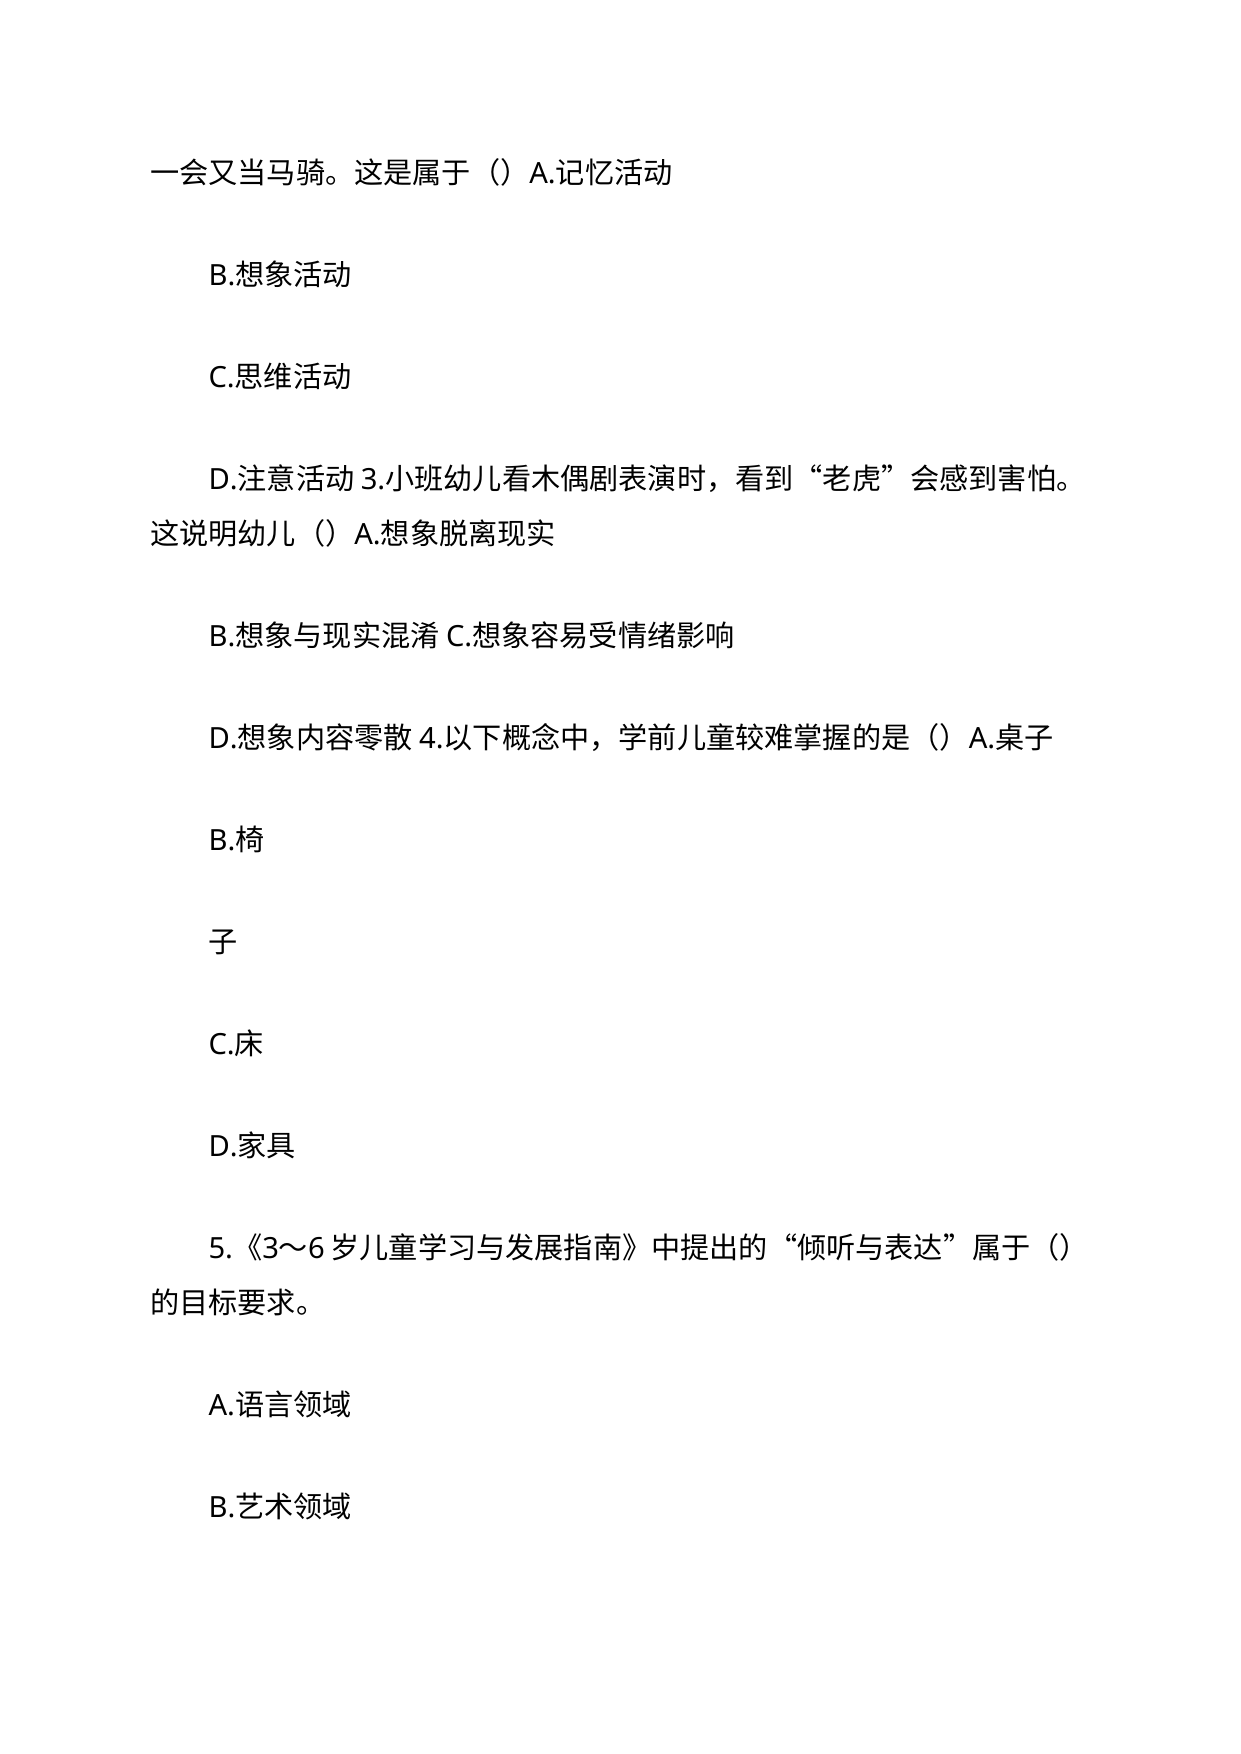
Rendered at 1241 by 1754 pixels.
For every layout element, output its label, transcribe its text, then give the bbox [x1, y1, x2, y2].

text A.语言领域 [150, 1381, 1090, 1424]
text C.思维活动 [150, 354, 1090, 396]
text D.注意活动 3.小班幼儿看木偶剧表演时，看到“老虎”会感到害怕。这说明幼儿（）A.想象脱离现实 [150, 456, 1090, 553]
text B.想象活动 [150, 252, 1090, 294]
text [150, 150, 1090, 192]
text 子 [150, 919, 1090, 961]
text B.椅 [150, 817, 1090, 859]
text D.想象内容零散 4.以下概念中，学前儿童较难掌握的是（）A.桌子 [150, 715, 1090, 757]
text B.艺术领域 [150, 1483, 1090, 1526]
text D.家具 [150, 1123, 1090, 1165]
text B.想象与现实混淆 C.想象容易受情绪影响 [150, 613, 1090, 655]
text C.床 [150, 1021, 1090, 1063]
text 5.《3～6岁儿童学习与发展指南》中提出的“倾听与表达”属于（）的目标要求。 [150, 1224, 1090, 1322]
